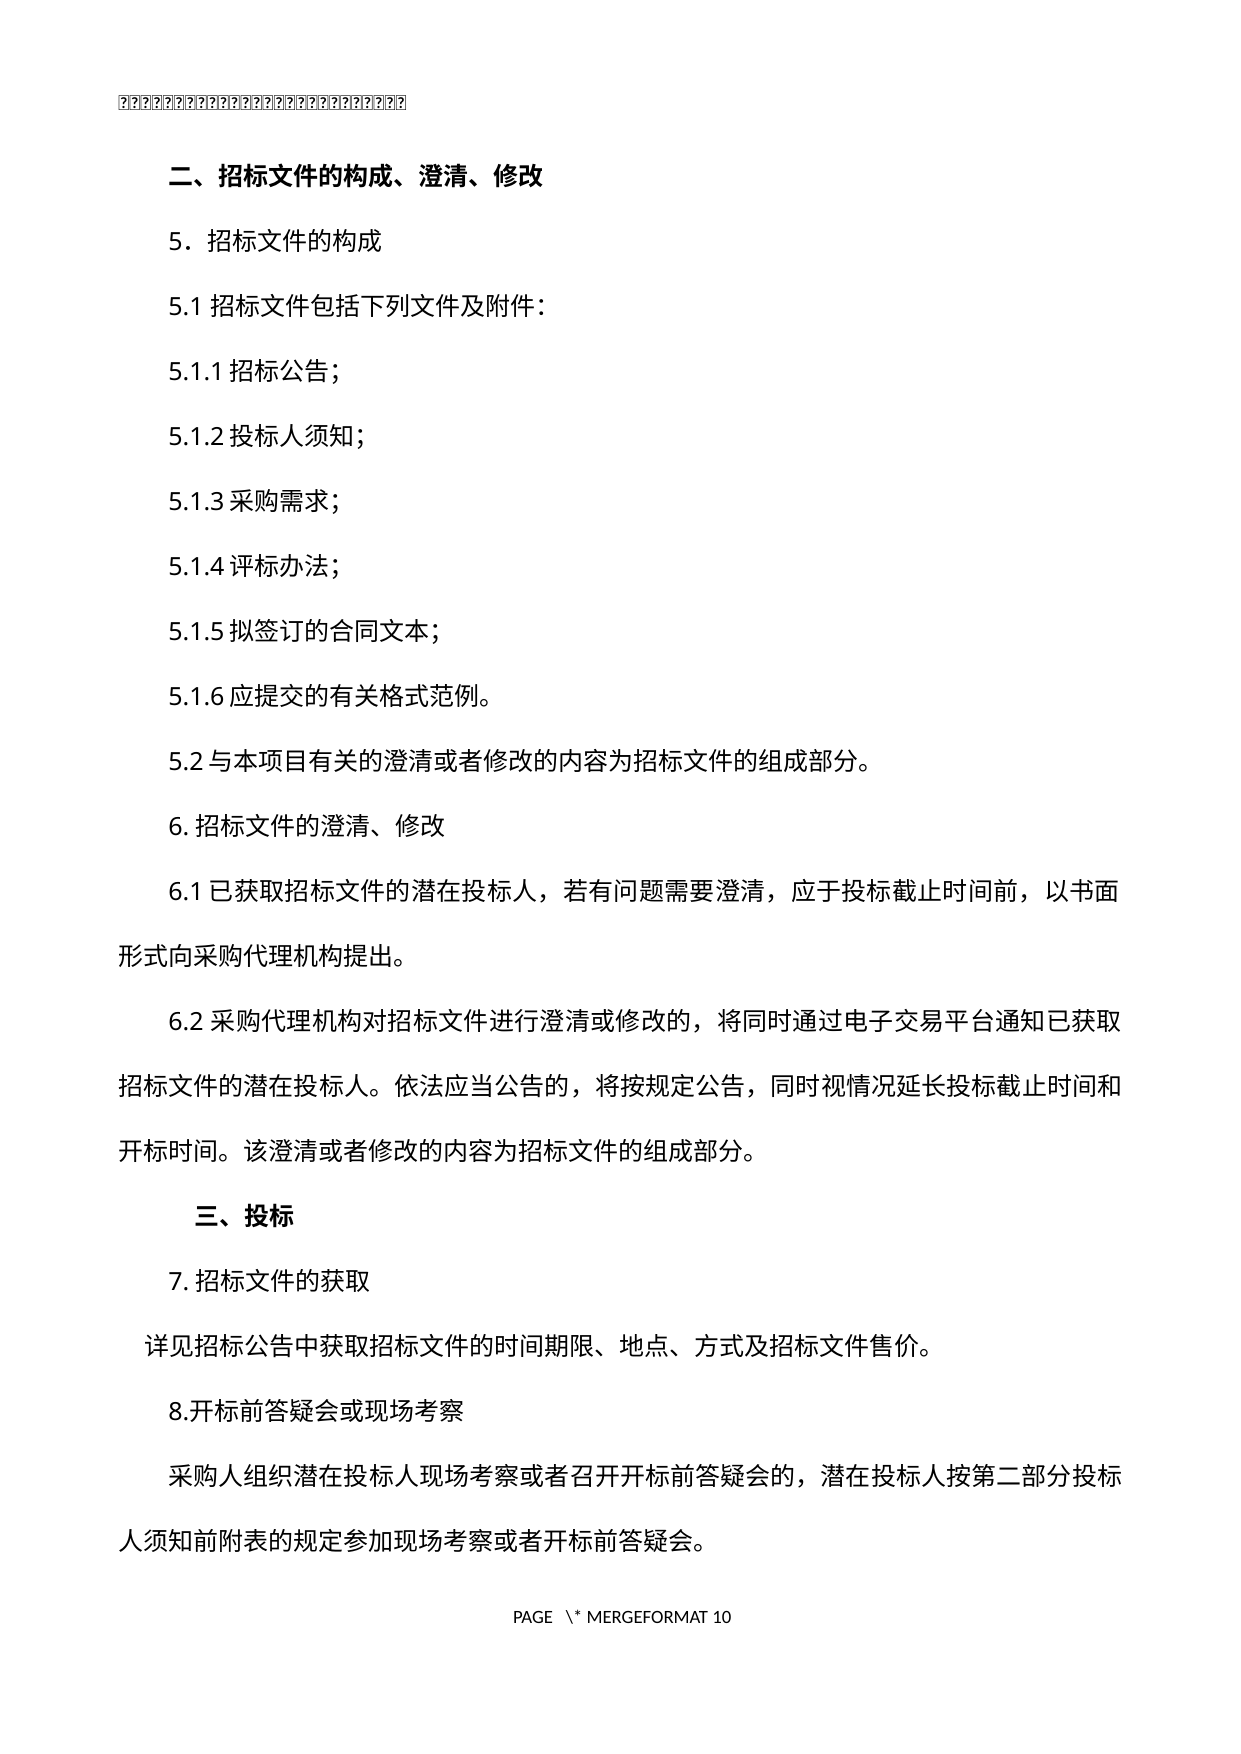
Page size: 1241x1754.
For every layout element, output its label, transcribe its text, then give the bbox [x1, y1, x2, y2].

text 5.1.6应提交的有关格式范例。 [118, 662, 1122, 727]
text 5.1.1招标公告； [118, 337, 1122, 402]
text 三、投标 [118, 1182, 1122, 1247]
text 5.1.3采购需求； [118, 467, 1122, 532]
text 6.1已获取招标文件的潜在投标人，若有问题需要澄清，应于投标截止时间前，以书面形式向采购代理机构提出。 [118, 857, 1122, 987]
text 6.2 采购代理机构对招标文件进行澄清或修改的，将同时通过电子交易平台通知已获取招标文件的潜在投标人。依法应当公告的，将按规定公告，同时视情况延长投标截止时间和开标时间。该澄清或者修改的内容为招标文件的组成部分。 [118, 987, 1122, 1182]
text 5.2与本项目有关的澄清或者修改的内容为招标文件的组成部分。 [118, 727, 1122, 792]
text 6. 招标文件的澄清、修改 [118, 792, 1122, 857]
text 5.1.4评标办法； [118, 532, 1122, 597]
text 7. 招标文件的获取 [118, 1247, 1122, 1312]
text 5.1.5拟签订的合同文本； [118, 597, 1122, 662]
text 8.开标前答疑会或现场考察 [118, 1377, 1122, 1442]
text 二、招标文件的构成、澄清、修改 [118, 142, 1122, 207]
text 采购人组织潜在投标人现场考察或者召开开标前答疑会的，潜在投标人按第二部分投标人须知前附表的规定参加现场考察或者开标前答疑会。 [118, 1442, 1122, 1572]
text 5.1.2投标人须知； [118, 402, 1122, 467]
text 详见招标公告中获取招标文件的时间期限、地点、方式及招标文件售价。 [118, 1312, 1122, 1377]
text 5．招标文件的构成 [118, 207, 1122, 272]
text 5.1 招标文件包括下列文件及附件： [118, 272, 1122, 337]
